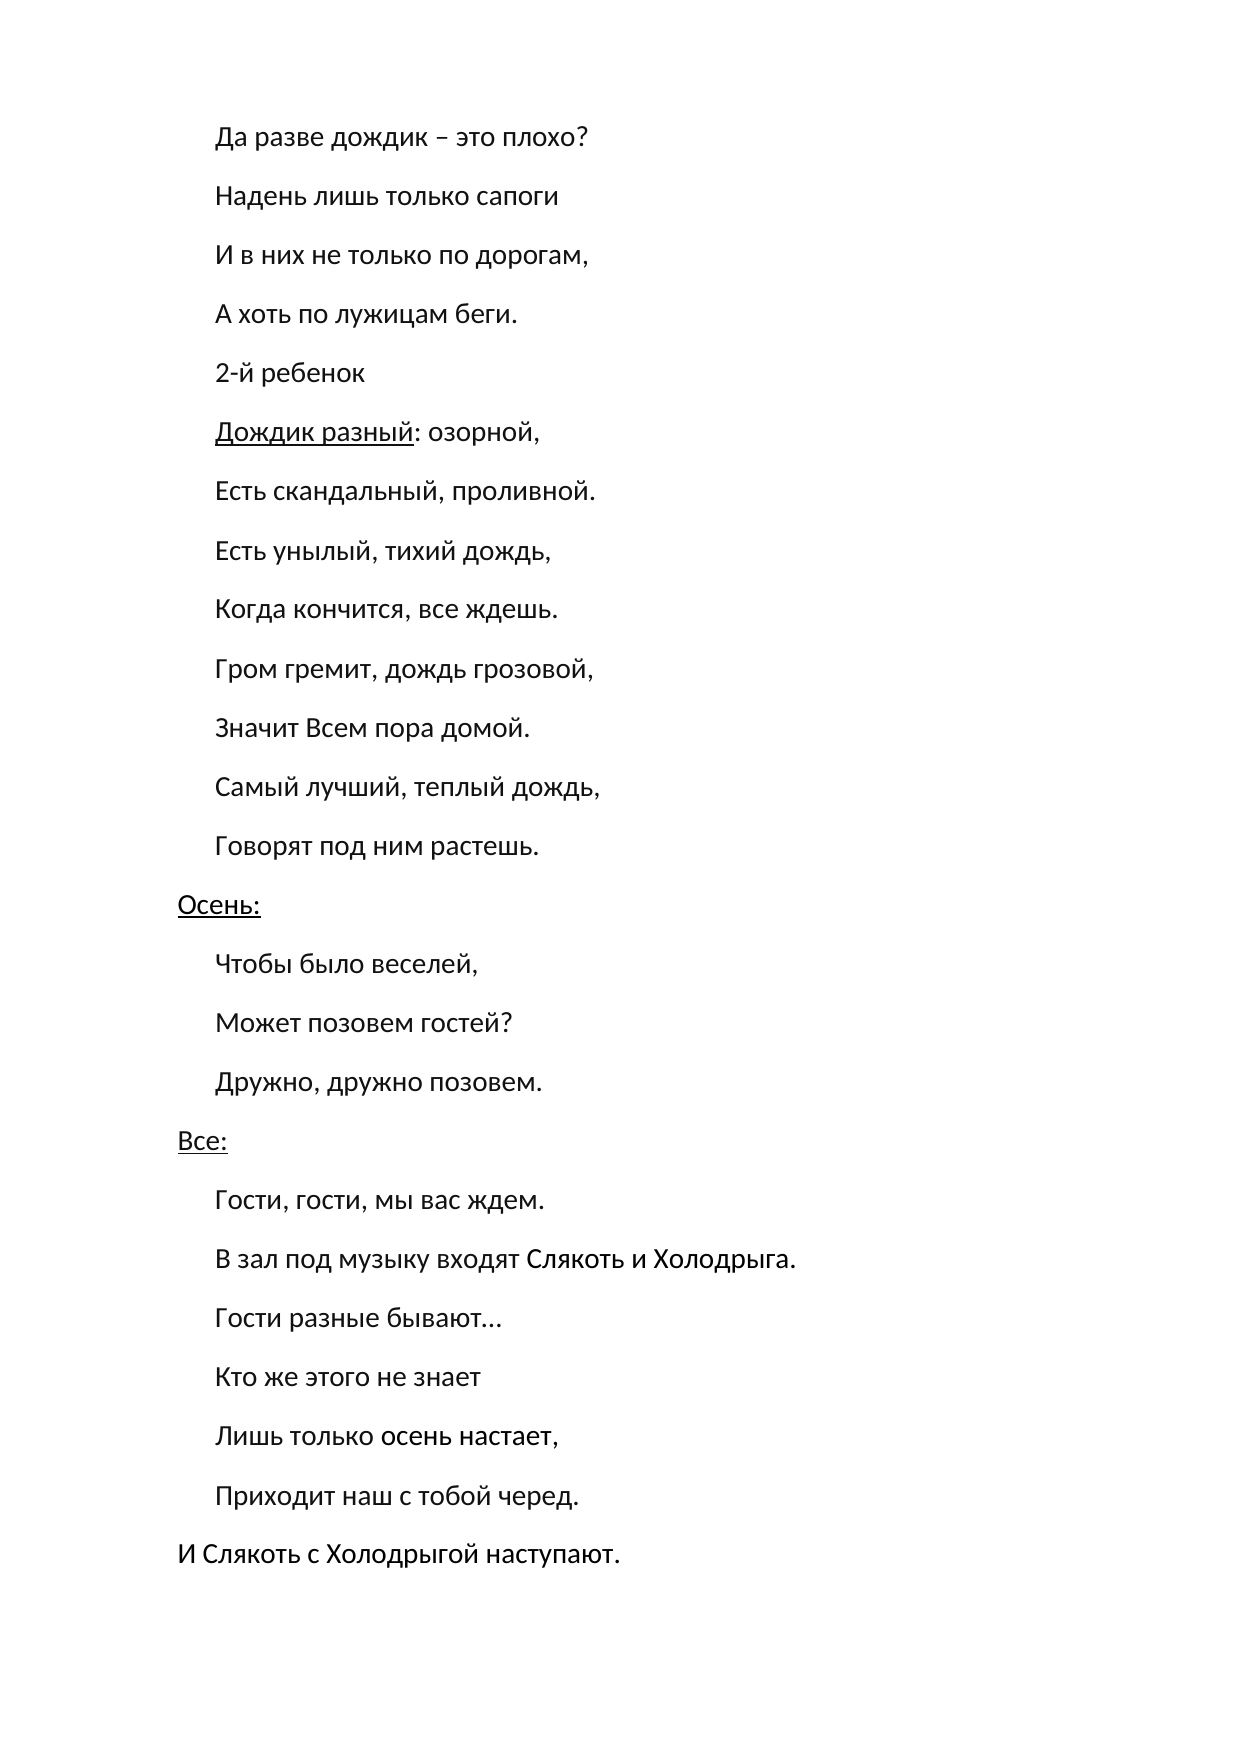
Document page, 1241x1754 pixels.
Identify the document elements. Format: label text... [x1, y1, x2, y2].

text 2-й ребенок [177, 354, 1152, 390]
text Надень лишь только сапоги [177, 177, 1152, 213]
text Может позовем гостей? [177, 1004, 1152, 1040]
text В зал под музыку входят Слякоть и Холодрыга. [177, 1240, 1152, 1276]
text А хоть по лужицам беги. [177, 295, 1152, 331]
text Гости разные бывают… [177, 1299, 1152, 1335]
text Самый лучший, теплый дождь, [177, 768, 1152, 803]
text Да разве дождик – это плохо? [177, 118, 1152, 154]
text Кто же этого не знает [177, 1358, 1152, 1394]
text И Слякоть с Холодрыгой наступают. [177, 1536, 1152, 1571]
text Дружно, дружно позовем. [177, 1063, 1152, 1099]
text Говорят под ним растешь. [177, 827, 1152, 862]
text Есть унылый, тихий дождь, [177, 532, 1152, 567]
text Дождик разный: озорной, [177, 413, 1152, 449]
text Когда кончится, все ждешь. [177, 591, 1152, 626]
text Гости, гости, мы вас ждем. [177, 1181, 1152, 1217]
text Значит Всем пора домой. [177, 709, 1152, 744]
text И в них не только по дорогам, [177, 236, 1152, 272]
text Осень: [177, 886, 1152, 922]
text Приходит наш с тобой черед. [177, 1477, 1152, 1512]
text Чтобы было веселей, [177, 945, 1152, 981]
text Все: [177, 1122, 1152, 1158]
text Есть скандальный, проливной. [177, 472, 1152, 508]
text Гром гремит, дождь грозовой, [177, 650, 1152, 685]
text Лишь только осень настает, [177, 1417, 1152, 1453]
